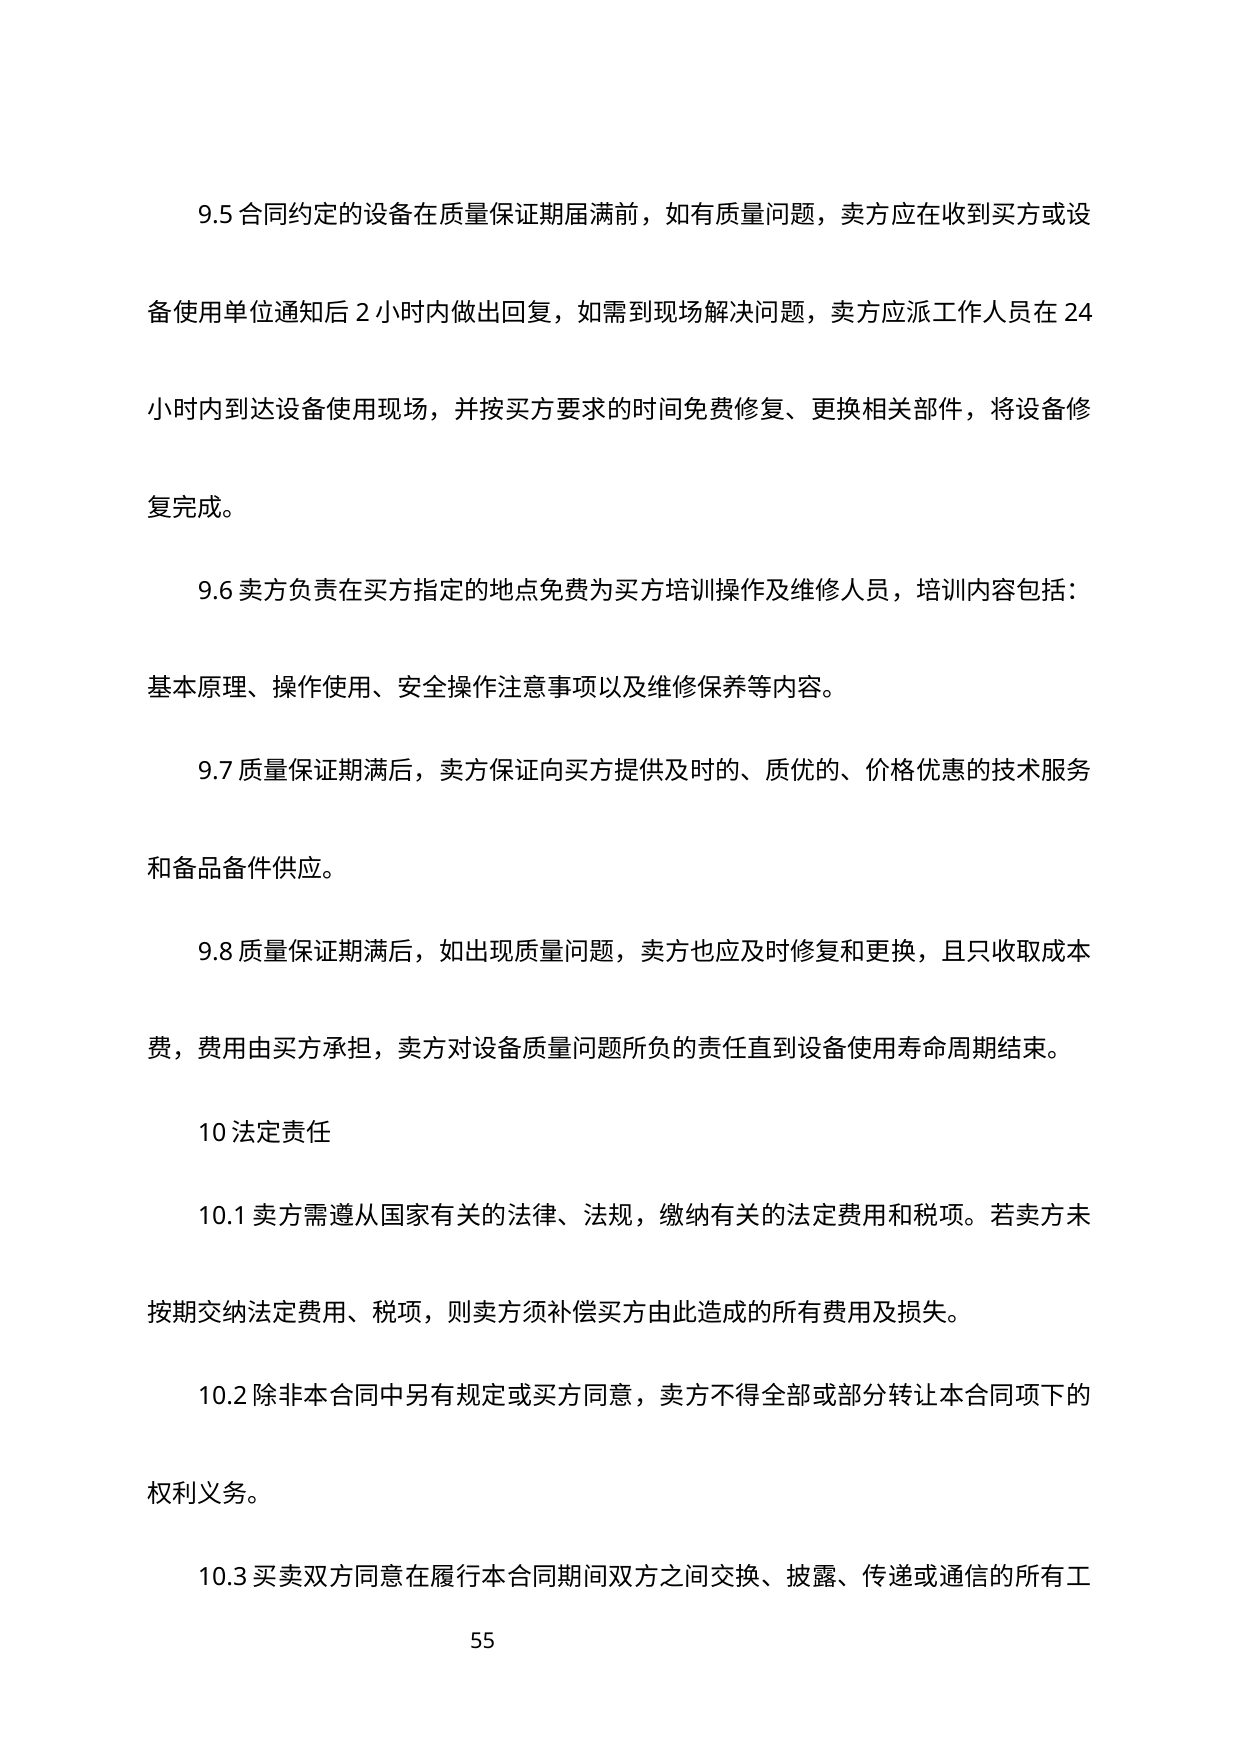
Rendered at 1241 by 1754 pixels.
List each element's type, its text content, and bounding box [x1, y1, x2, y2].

text 9.7质量保证期满后，卖方保证向买方提供及时的、质优的、价格优惠的技术服务和备品备件供应。 [148, 736, 1092, 899]
text 10.1卖方需遵从国家有关的法律、法规，缴纳有关的法定费用和税项。若卖方未按期交纳法定费用、税项，则卖方须补偿买方由此造成的所有费用及损失。 [148, 1181, 1092, 1343]
text 9.8质量保证期满后，如出现质量问题，卖方也应及时修复和更换，且只收取成本费，费用由买方承担，卖方对设备质量问题所负的责任直到设备使用寿命周期结束。 [148, 917, 1092, 1079]
text 9.6卖方负责在买方指定的地点免费为买方培训操作及维修人员，培训内容包括：基本原理、操作使用、安全操作注意事项以及维修保养等内容。 [148, 556, 1092, 718]
text 9.5合同约定的设备在质量保证期届满前，如有质量问题，卖方应在收到买方或设备使用单位通知后2小时内做出回复，如需到现场解决问题，卖方应派工作人员在24小时内到达设备使用现场，并按买方要求的时间免费修复、更换相关部件，将设备修复完成。 [148, 180, 1092, 538]
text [148, 1542, 1092, 1607]
text 10.2除非本合同中另有规定或买方同意，卖方不得全部或部分转让本合同项下的权利义务。 [148, 1361, 1092, 1524]
subtitle 10法定责任 [148, 1098, 1092, 1163]
